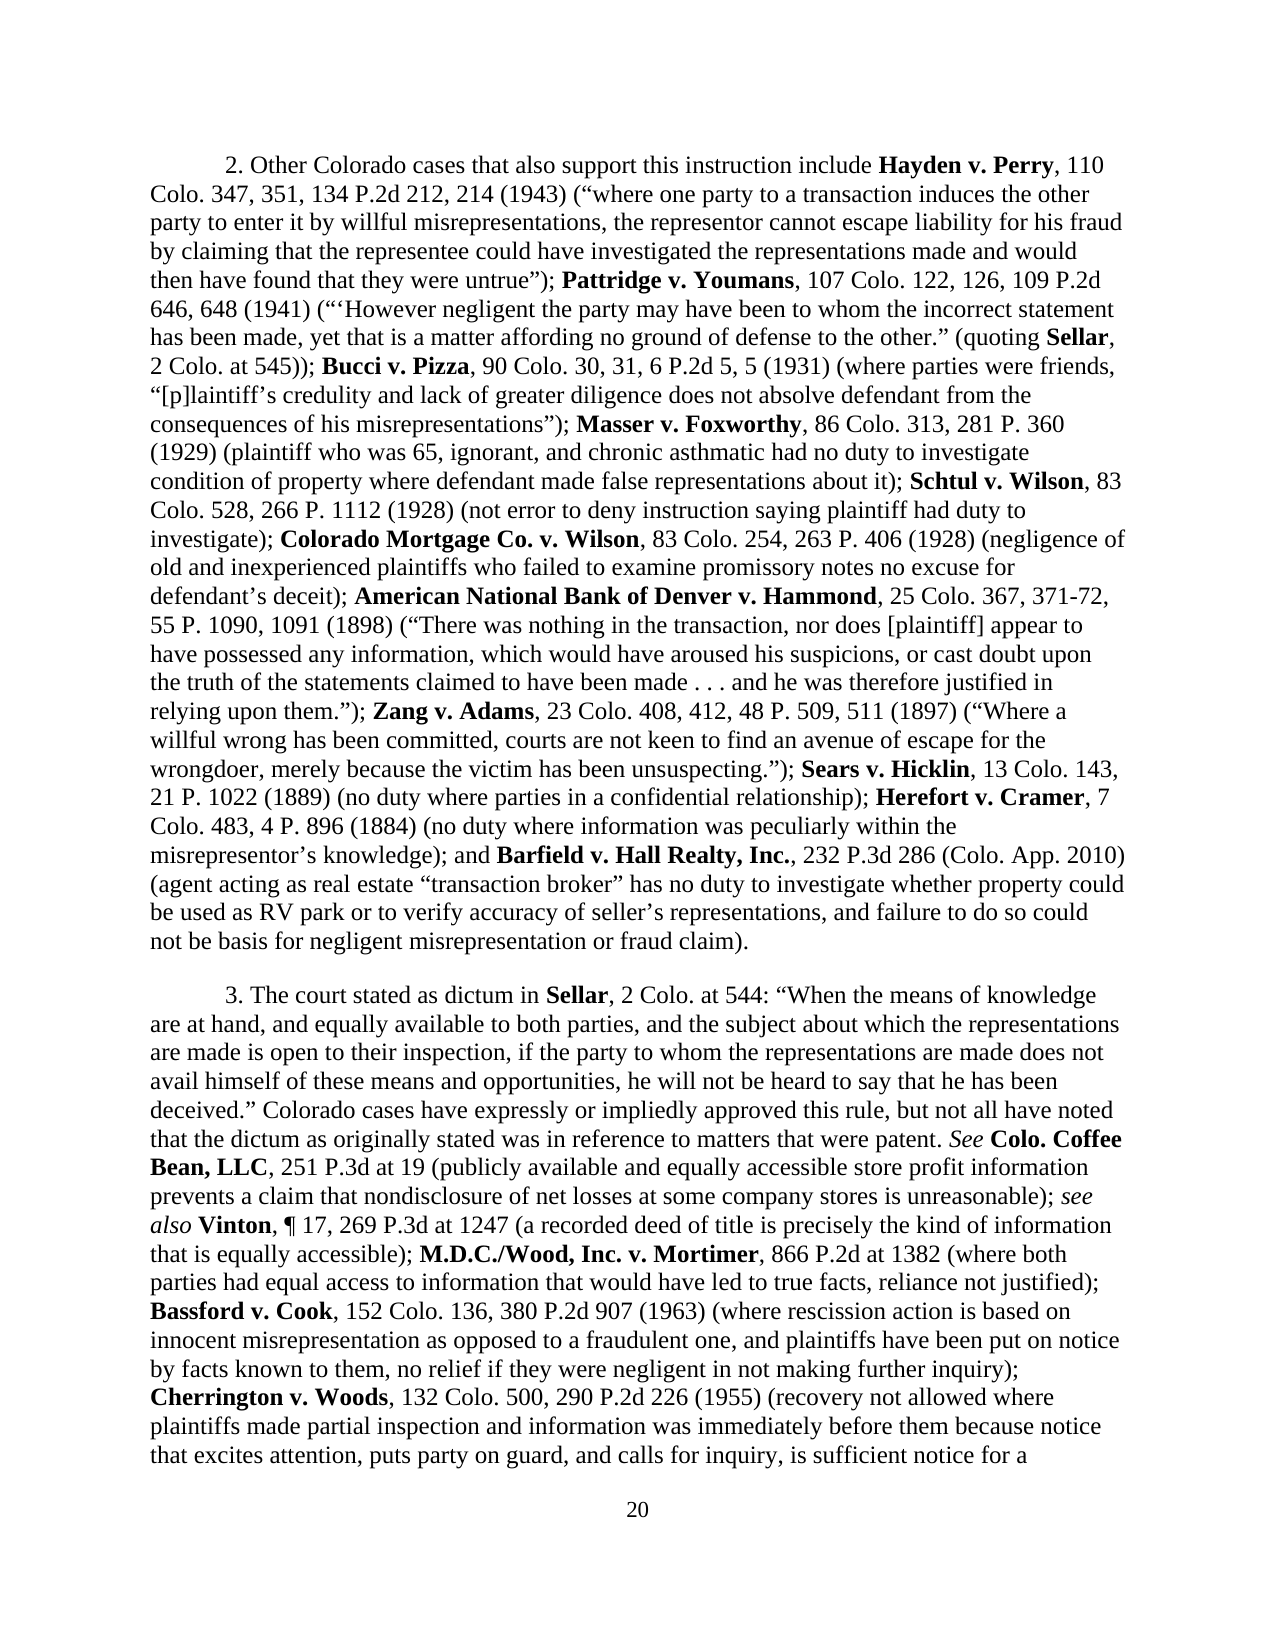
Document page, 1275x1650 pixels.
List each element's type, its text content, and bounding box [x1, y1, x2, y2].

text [150, 980, 1125, 1469]
text 2. Other Colorado cases that also support this instruction include Hayden v. Perry, 110 Colo. 347, 351, 134 P.2d 212, 214 (1943) (“where one party to a transaction induces the other party to enter it by willful misrepresentations, the representor cannot escape liability for his fraud by claiming that the representee could have investigated the representations made and would then have found that they were untrue”); Pattridge v. Youmans, 107 Colo. 122, 126, 109 P.2d 646, 648 (1941) (“‘However negligent the party may have been to whom the incorrect statement has been made, yet that is a matter affording no ground of defense to the other.” (quoting Sellar, 2 Colo. at 545)); Bucci v. Pizza, 90 Colo. 30, 31, 6 P.2d 5, 5 (1931) (where parties were friends, “[p]laintiff’s credulity and lack of greater diligence does not absolve defendant from the consequences of his misrepresentations”); Masser v. Foxworthy, 86 Colo. 313, 281 P. 360 (1929) (plaintiff who was 65, ignorant, and chronic asthmatic had no duty to investigate condition of property where defendant made false representations about it); Schtul v. Wilson, 83 Colo. 528, 266 P. 1112 (1928) (not error to deny instruction saying plaintiff had duty to investigate); Colorado Mortgage Co. v. Wilson, 83 Colo. 254, 263 P. 406 (1928) (negligence of old and inexperienced plaintiffs who failed to examine promissory notes no excuse for defendant’s deceit); American National Bank of Denver v. Hammond, 25 Colo. 367, 371-72, 55 P. 1090, 1091 (1898) (“There was nothing in the transaction, nor does [plaintiff] appear to have possessed any information, which would have aroused his suspicions, or cast doubt upon the truth of the statements claimed to have been made . . . and he was therefore justified in relying upon them.”); Zang v. Adams, 23 Colo. 408, 412, 48 P. 509, 511 (1897) (“Where a willful wrong has been committed, courts are not keen to find an avenue of escape for the wrongdoer, merely because the victim has been unsuspecting.”); Sears v. Hicklin, 13 Colo. 143, 21 P. 1022 (1889) (no duty where parties in a confidential relationship); Herefort v. Cramer, 7 Colo. 483, 4 P. 896 (1884) (no duty where information was peculiarly within the misrepresentor’s knowledge); and Barfield v. Hall Realty, Inc., 232 P.3d 286 (Colo. App. 2010) (agent acting as real estate “transaction broker” has no duty to investigate whether property could be used as RV park or to verify accuracy of seller’s representations, and failure to do so could not be basis for negligent misrepresentation or fraud claim). [150, 150, 1125, 955]
